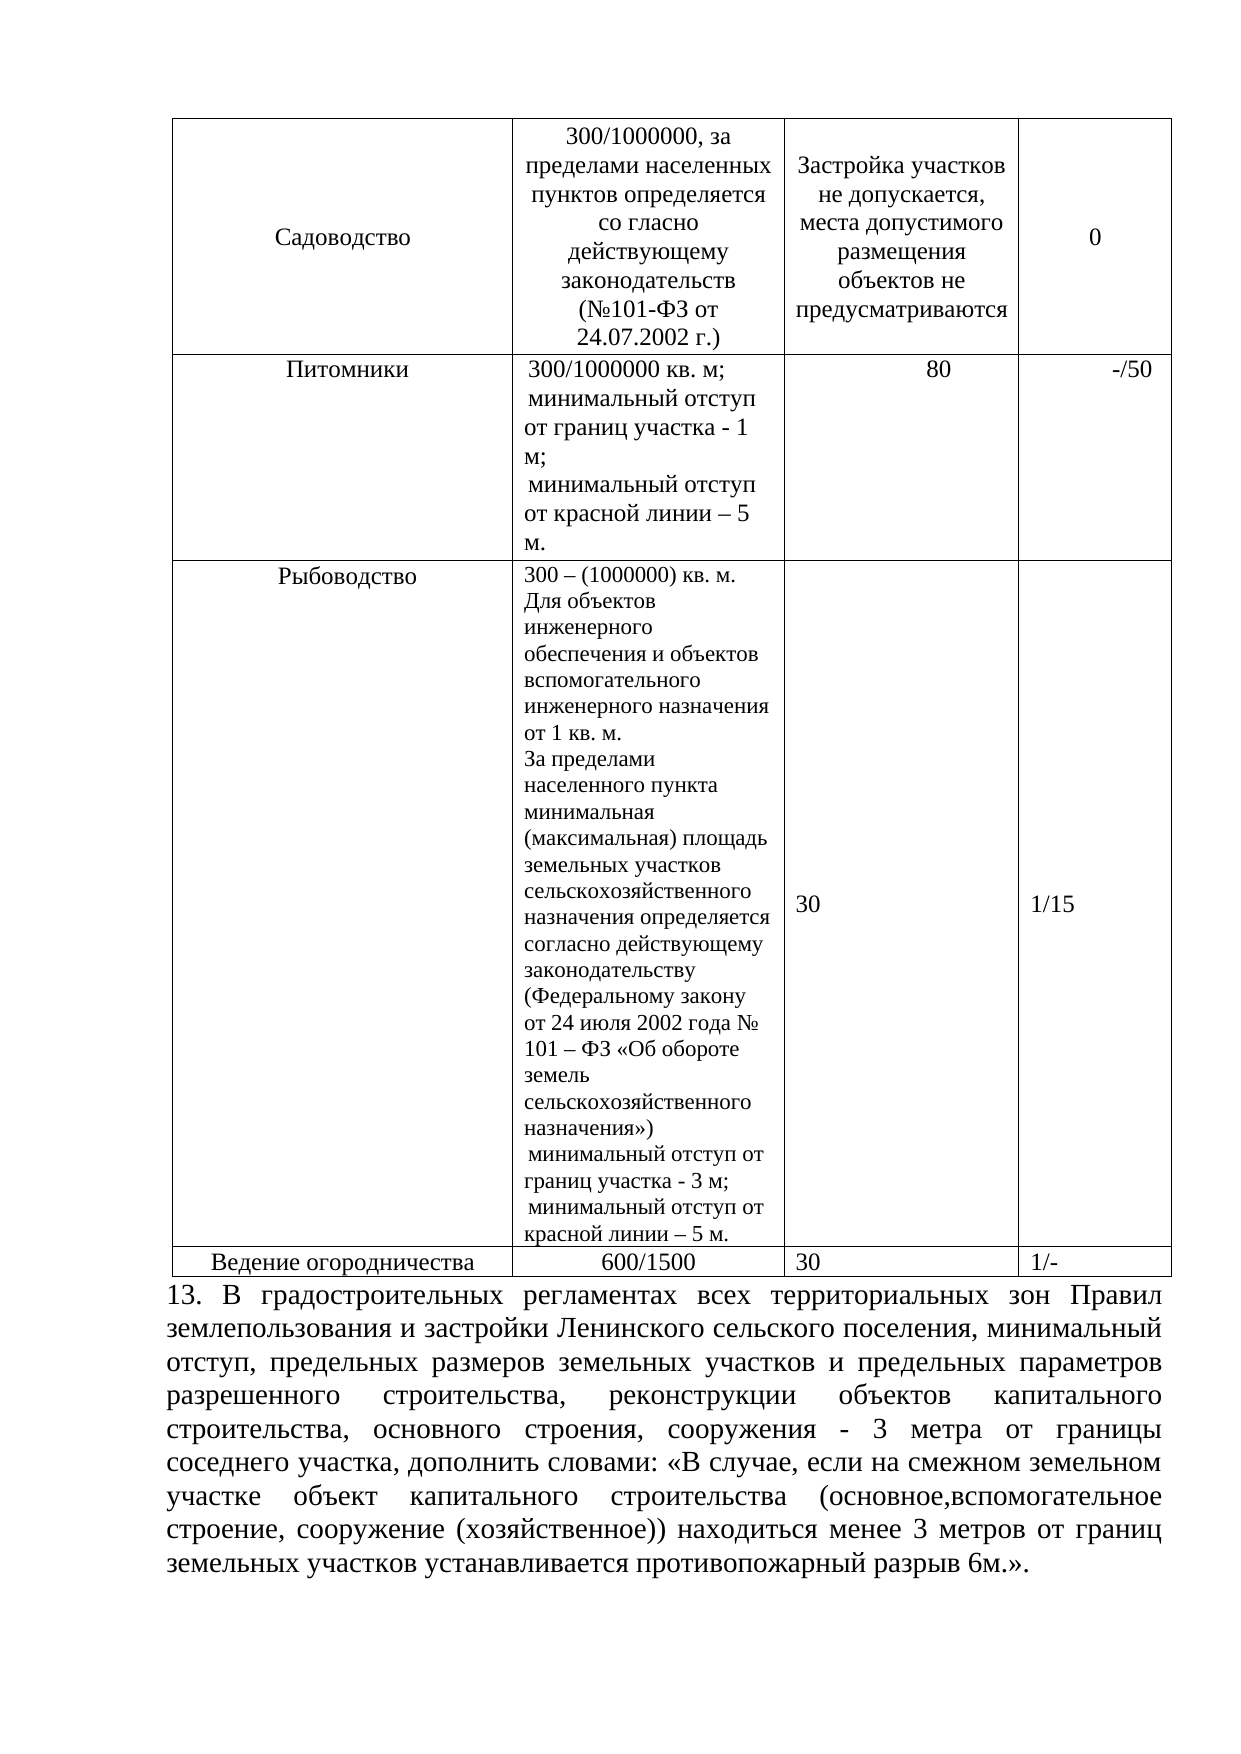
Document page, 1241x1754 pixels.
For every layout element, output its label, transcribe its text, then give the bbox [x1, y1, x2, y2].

table_cell 300 – (1000000) кв. м. Для объектов инженерного обеспечения и объектов вспомогательного инженерного назначения от 1 кв. м. За пределами населенного пункта минимальная (максимальная) площадь земельных участков сельскохозяйственного назначения определяется согласно действующему законодательству (Федеральному закону от 24 июля 2002 года № 101 – ФЗ «Об обороте земель сельскохозяйственного назначения») минимальный отступ от границ участка - 3 м; минимальный отступ от красной линии – 5 м. [513, 561, 784, 1246]
table_cell Питомники [173, 355, 512, 560]
table_cell Застройка участков не допускается, места допустимого размещения объектов не предусматриваются [785, 119, 1018, 353]
table_cell Рыбоводство [173, 561, 512, 1246]
table_cell 1/- [1019, 1247, 1171, 1276]
table_cell 30 [785, 561, 1018, 1246]
table_cell -/50 [1019, 355, 1171, 560]
table_cell 300/1000000, за пределами населенных пунктов определяется со гласно действующему законодательств (№101-ФЗ от 24.07.2002 г.) [513, 119, 784, 353]
table_cell 30 [785, 1247, 1018, 1276]
table_cell 300/1000000 кв. м; минимальный отступ от границ участка - 1 м; минимальный отступ от красной линии – 5 м. [513, 355, 784, 560]
table_cell Садоводство [173, 119, 512, 353]
table_cell 0 [1019, 119, 1171, 353]
table_cell 600/1500 [513, 1247, 784, 1276]
table_cell 80 [785, 355, 1018, 560]
table_cell Ведение огородничества [173, 1247, 512, 1276]
text 13. В градостроительных регламентах всех территориальных зон Правил землепользования и застройки Ленинского сельского поселения, минимальный отступ, предельных размеров земельных участков и предельных параметров разрешенного строительства, реконструкции объектов капитального строительства, основного строения, сооружения - 3 метра от границы соседнего участка, дополнить словами: «В случае, если на смежном земельном участке объект капитального строительства (основное,вспомогательное строение, сооружение (хозяйственное)) находиться менее 3 метров от границ земельных участков устанавливается противопожарный разрыв 6м.». [166, 1277, 1163, 1579]
table_cell 1/15 [1019, 561, 1171, 1246]
